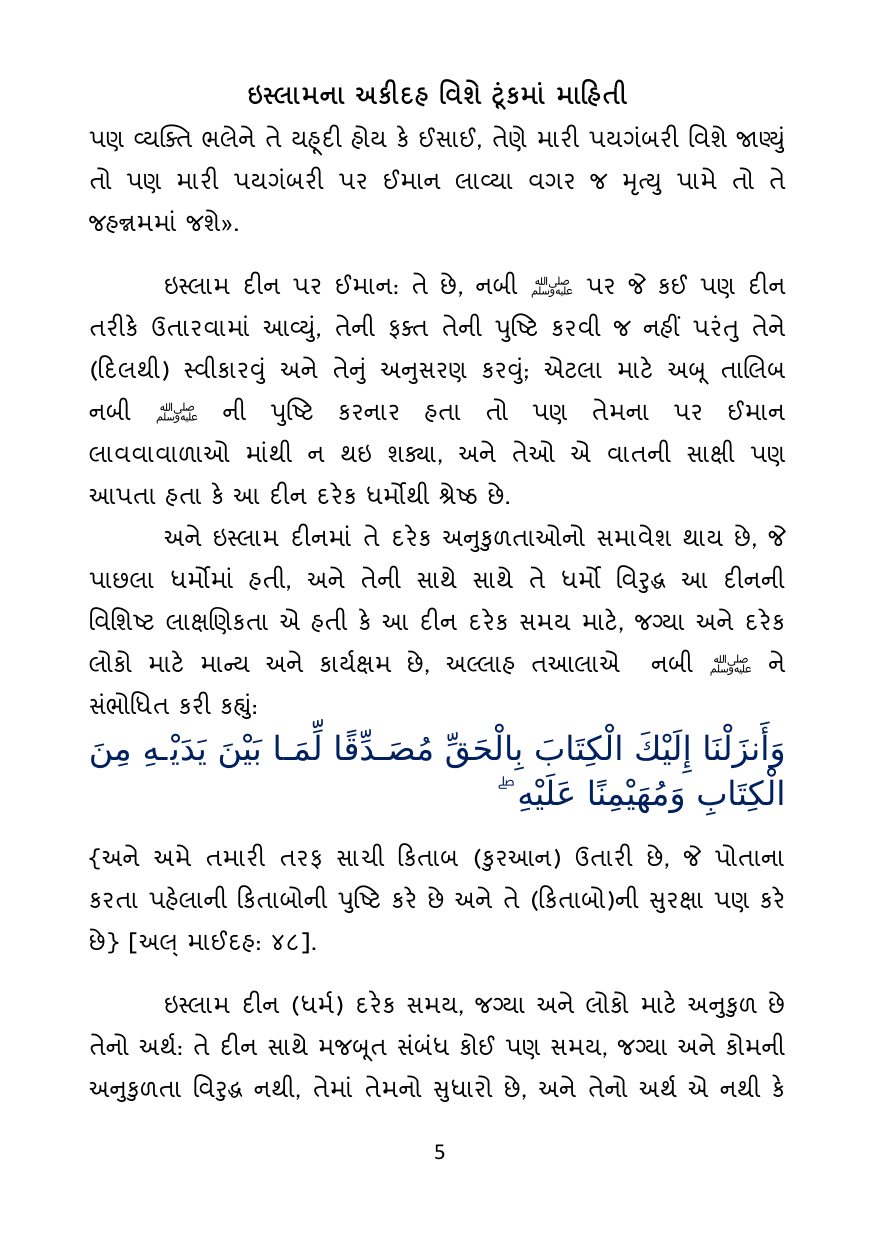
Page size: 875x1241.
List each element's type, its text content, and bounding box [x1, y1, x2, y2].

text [88, 986, 786, 1112]
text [88, 121, 786, 247]
text وَأَنزَلْنَا إِلَيْكَ الْكِتَابَ بِالْحَقِّ مُصَدِّقًا لِّمَا بَيْنَ يَدَيْهِ مِنَ الْكِتَابِ وَمُهَيْمِنًا عَلَيْهِ ۖ [88, 729, 786, 813]
text ઇસ્લામ દીન પર ઈમાન: તે છે, નબી ﷺ પર જે કઈ પણ દીન તરીકે ઉતારવામાં આવ્યું, તેની ફક્ત તેની પુષ્ટિ કરવી જ નહીં પરંતુ તેને (દિલથી) સ્વીકારવું અને તેનું અનુસરણ કરવું; એટલા માટે અબૂ તાલિબ નબી ﷺ ની પુષ્ટિ કરનાર હતા તો પણ તેમના પર ઈમાન લાવવાવાળાઓ માંથી ન થઇ શક્યા, અને તેઓ એ વાતની સાક્ષી પણ આપતા હતા કે આ દીન દરેક ધર્મોથી શ્રેષ્ઠ છે. [88, 268, 786, 519]
text અને ઇસ્લામ દીનમાં તે દરેક અનુકુળતાઓનો સમાવેશ થાય છે, જે પાછલા ધર્મોમાં હતી, અને તેની સાથે સાથે તે ધર્મો વિરુદ્ધ આ દીનની વિશિષ્ટ લાક્ષણિકતા એ હતી કે આ દીન દરેક સમય માટે, જગ્યા અને દરેક લોકો માટે માન્ય અને કાર્યક્ષમ છે, અલ્લાહ તઆલાએ નબી ﷺ ને સંભોધિત કરી કહ્યું: [88, 519, 786, 729]
text {અને અમે તમારી તરફ સાચી કિતાબ (કુરઆન) ઉતારી છે, જે પોતાના કરતા પહેલાની કિતાબોની પુષ્ટિ કરે છે અને તે (કિતાબો)ની સુરક્ષા પણ કરે છે} [અલ્ માઈદહ: ૪૮]. [88, 839, 786, 965]
